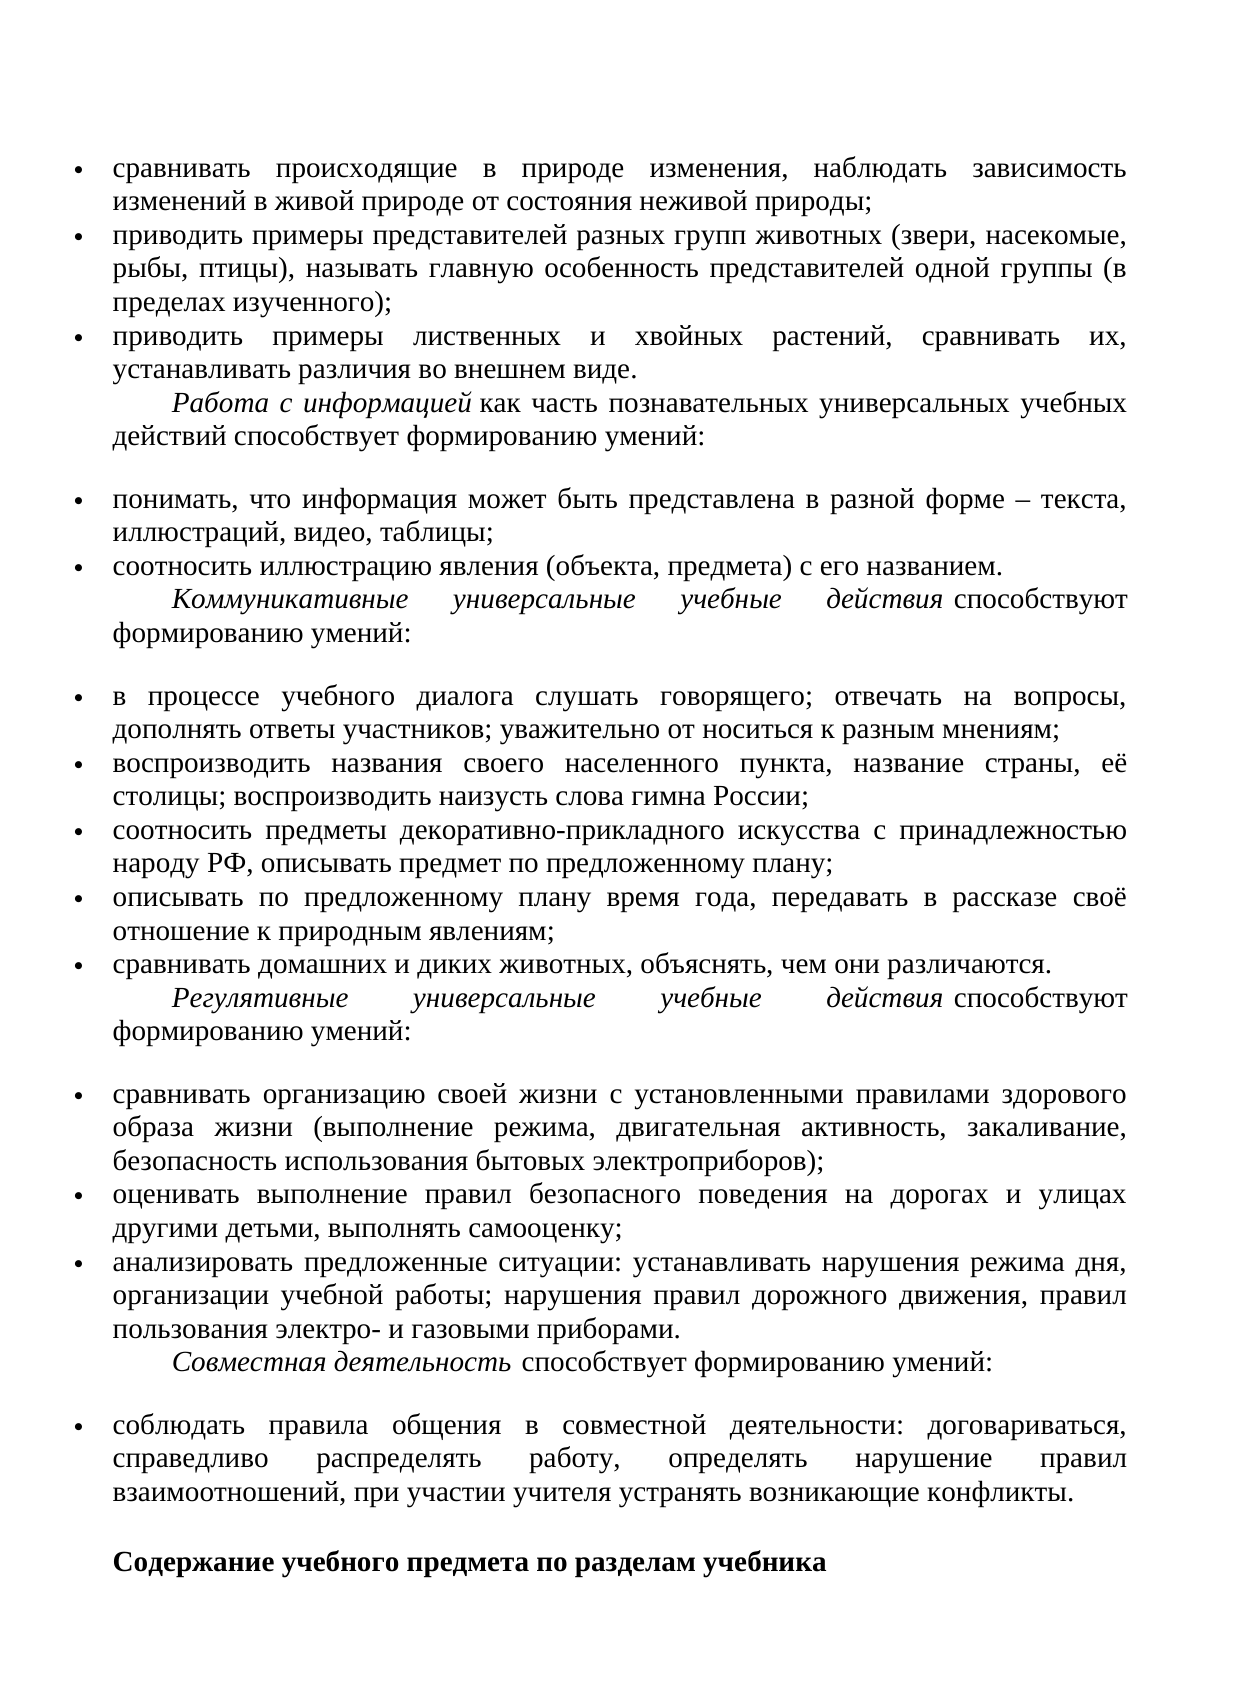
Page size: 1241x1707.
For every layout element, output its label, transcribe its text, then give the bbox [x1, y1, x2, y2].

list сравнивать домашних и диких животных, объяснять, чем они различаются. [75, 946, 1128, 980]
text Содержание учебного предмета по разделам учебника [112, 1544, 1128, 1578]
list понимать, что информация может быть представлена в разной форме – текста, иллюстраций, видео, таблицы; [75, 481, 1128, 548]
text Регулятивные универсальные учебные действия способствуют формированию умений: [112, 980, 1128, 1047]
text Коммуникативные универсальные учебные действия способствуют формированию умений: [112, 582, 1128, 649]
list воспроизводить названия своего населенного пункта, название страны, её столицы; воспроизводить наизусть слова гимна России; [75, 745, 1128, 812]
text Совместная деятельность способствует формированию умений: [112, 1344, 1128, 1378]
list в процессе учебного диалога слушать говорящего; отвечать на вопросы, дополнять ответы участников; уважительно от носиться к разным мнениям; [75, 678, 1128, 745]
list анализировать предложенные ситуации: устанавливать нарушения режима дня, организации учебной работы; нарушения правил дорожного движения, правил пользования электро- и газовыми приборами. [75, 1244, 1128, 1344]
list сравнивать происходящие в природе изменения, наблюдать зависимость изменений в живой природе от состояния неживой природы; [75, 150, 1128, 217]
list оценивать выполнение правил безопасного поведения на дорогах и улицах другими детьми, выполнять самооценку; [75, 1177, 1128, 1244]
text Работа с информацией как часть познавательных универсальных учебных действий способствует формированию умений: [112, 385, 1128, 452]
list описывать по предложенному плану время года, передавать в рассказе своё отношение к природным явлениям; [75, 879, 1128, 946]
list соотносить предметы декоративно-прикладного искусства с принадлежностью народу РФ, описывать предмет по предложенному плану; [75, 812, 1128, 879]
list соотносить иллюстрацию явления (объекта, предмета) с его названием. [75, 548, 1128, 582]
list соблюдать правила общения в совместной деятельности: договариваться, справедливо распределять работу, определять нарушение правил взаимоотношений, при участии учителя устранять возникающие конфликты. [75, 1407, 1128, 1508]
list сравнивать организацию своей жизни с установленными правилами здорового образа жизни (выполнение режима, двигательная активность, закаливание, безопасность использования бытовых электроприборов); [75, 1076, 1128, 1177]
list приводить примеры представителей разных групп животных (звери, насекомые, рыбы, птицы), называть главную особенность представителей одной группы (в пределах изученного); [75, 217, 1128, 318]
list приводить примеры лиственных и хвойных растений, сравнивать их, устанавливать различия во внешнем виде. [75, 318, 1128, 385]
